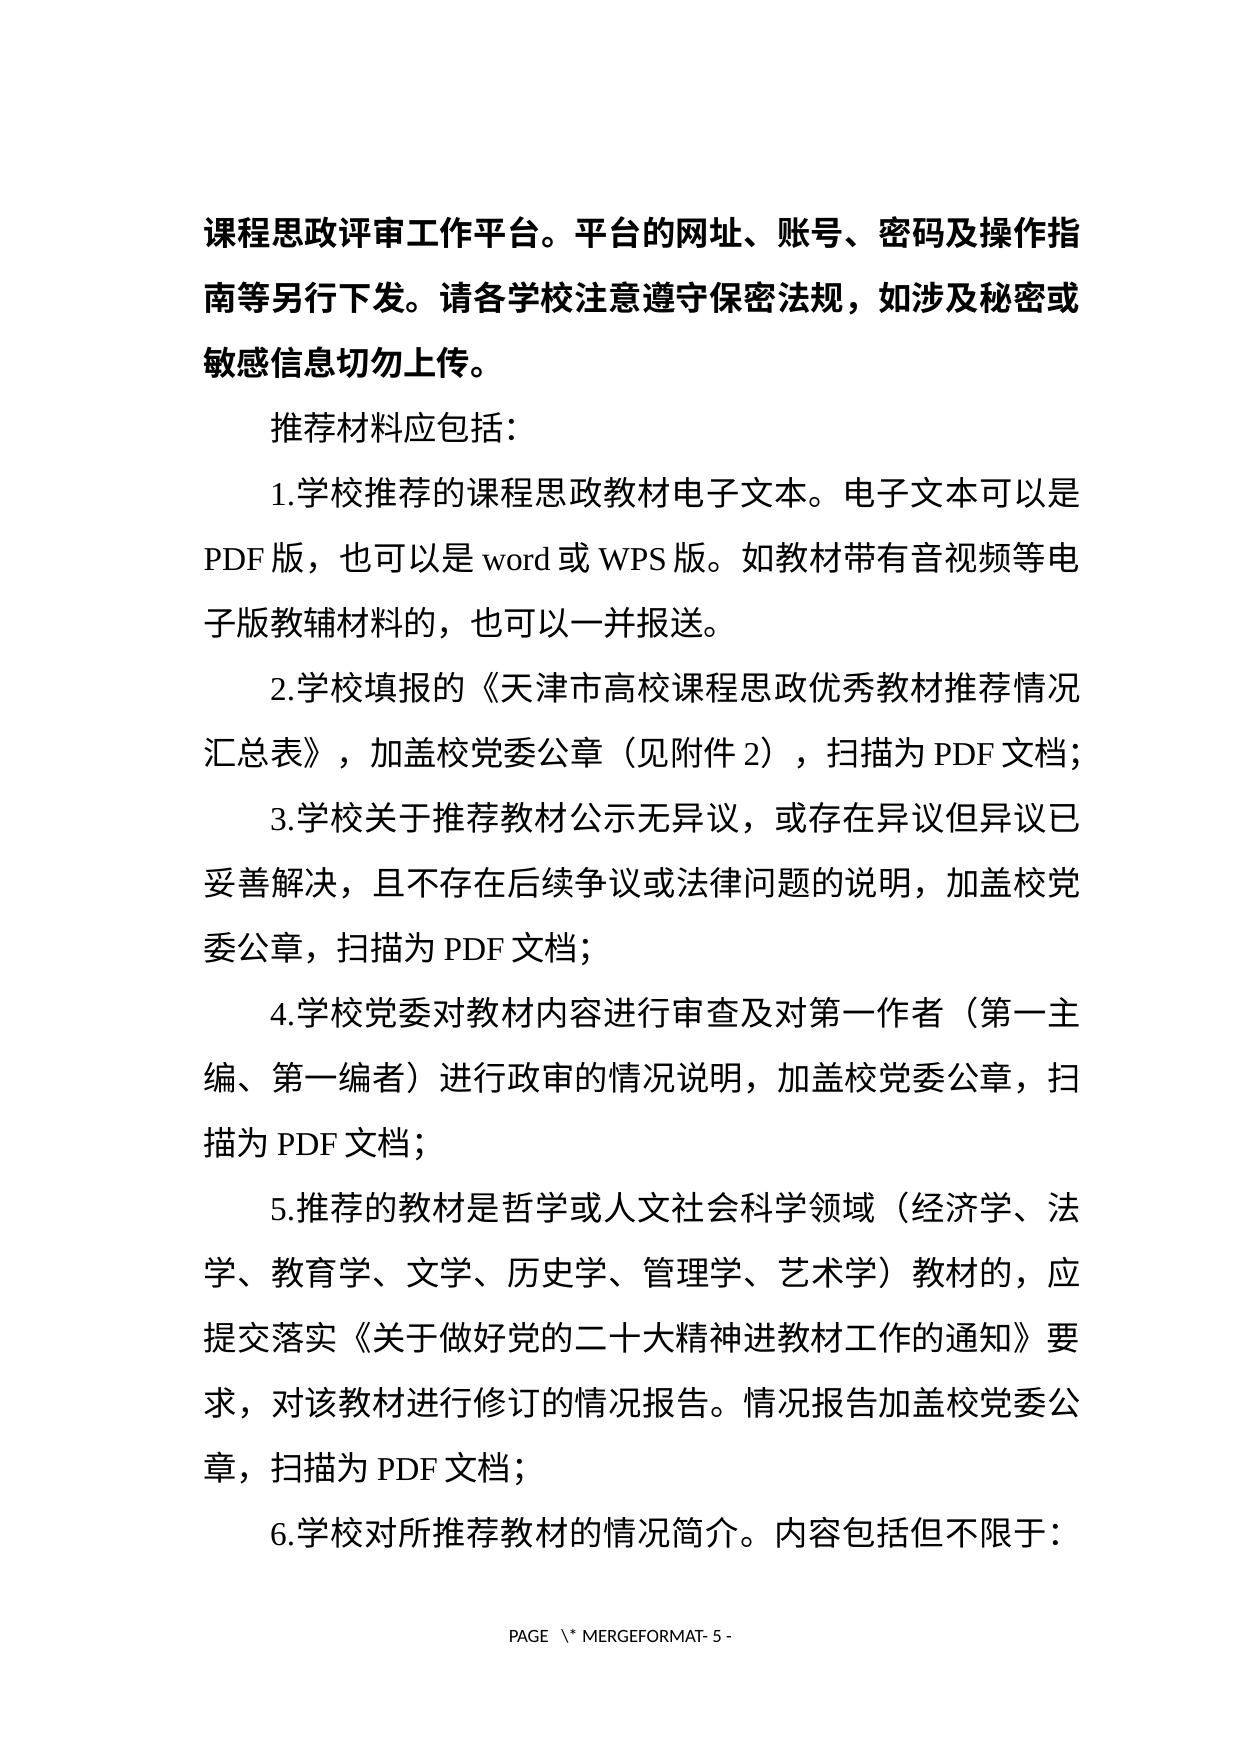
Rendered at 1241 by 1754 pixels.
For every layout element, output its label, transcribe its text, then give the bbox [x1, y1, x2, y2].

text 3.学校关于推荐教材公示无异议，或存在异议但异议已妥善解决，且不存在后续争议或法律问题的说明，加盖校党委公章，扫描为PDF文档； [203, 783, 1081, 978]
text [203, 198, 1081, 393]
text 4.学校党委对教材内容进行审查及对第一作者（第一主编、第一编者）进行政审的情况说明，加盖校党委公章，扫描为PDF文档； [203, 978, 1081, 1173]
text 推荐材料应包括： [203, 393, 1081, 458]
text 2.学校填报的《天津市高校课程思政优秀教材推荐情况汇总表》，加盖校党委公章（见附件2），扫描为PDF文档； [203, 653, 1081, 783]
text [203, 1498, 1081, 1563]
text 1.学校推荐的课程思政教材电子文本。电子文本可以是PDF版，也可以是word或WPS版。如教材带有音视频等电子版教辅材料的，也可以一并报送。 [203, 458, 1081, 653]
text 5.推荐的教材是哲学或人文社会科学领域（经济学、法学、教育学、文学、历史学、管理学、艺术学）教材的，应提交落实《关于做好党的二十大精神进教材工作的通知》要求，对该教材进行修订的情况报告。情况报告加盖校党委公章，扫描为PDF文档； [203, 1173, 1081, 1498]
